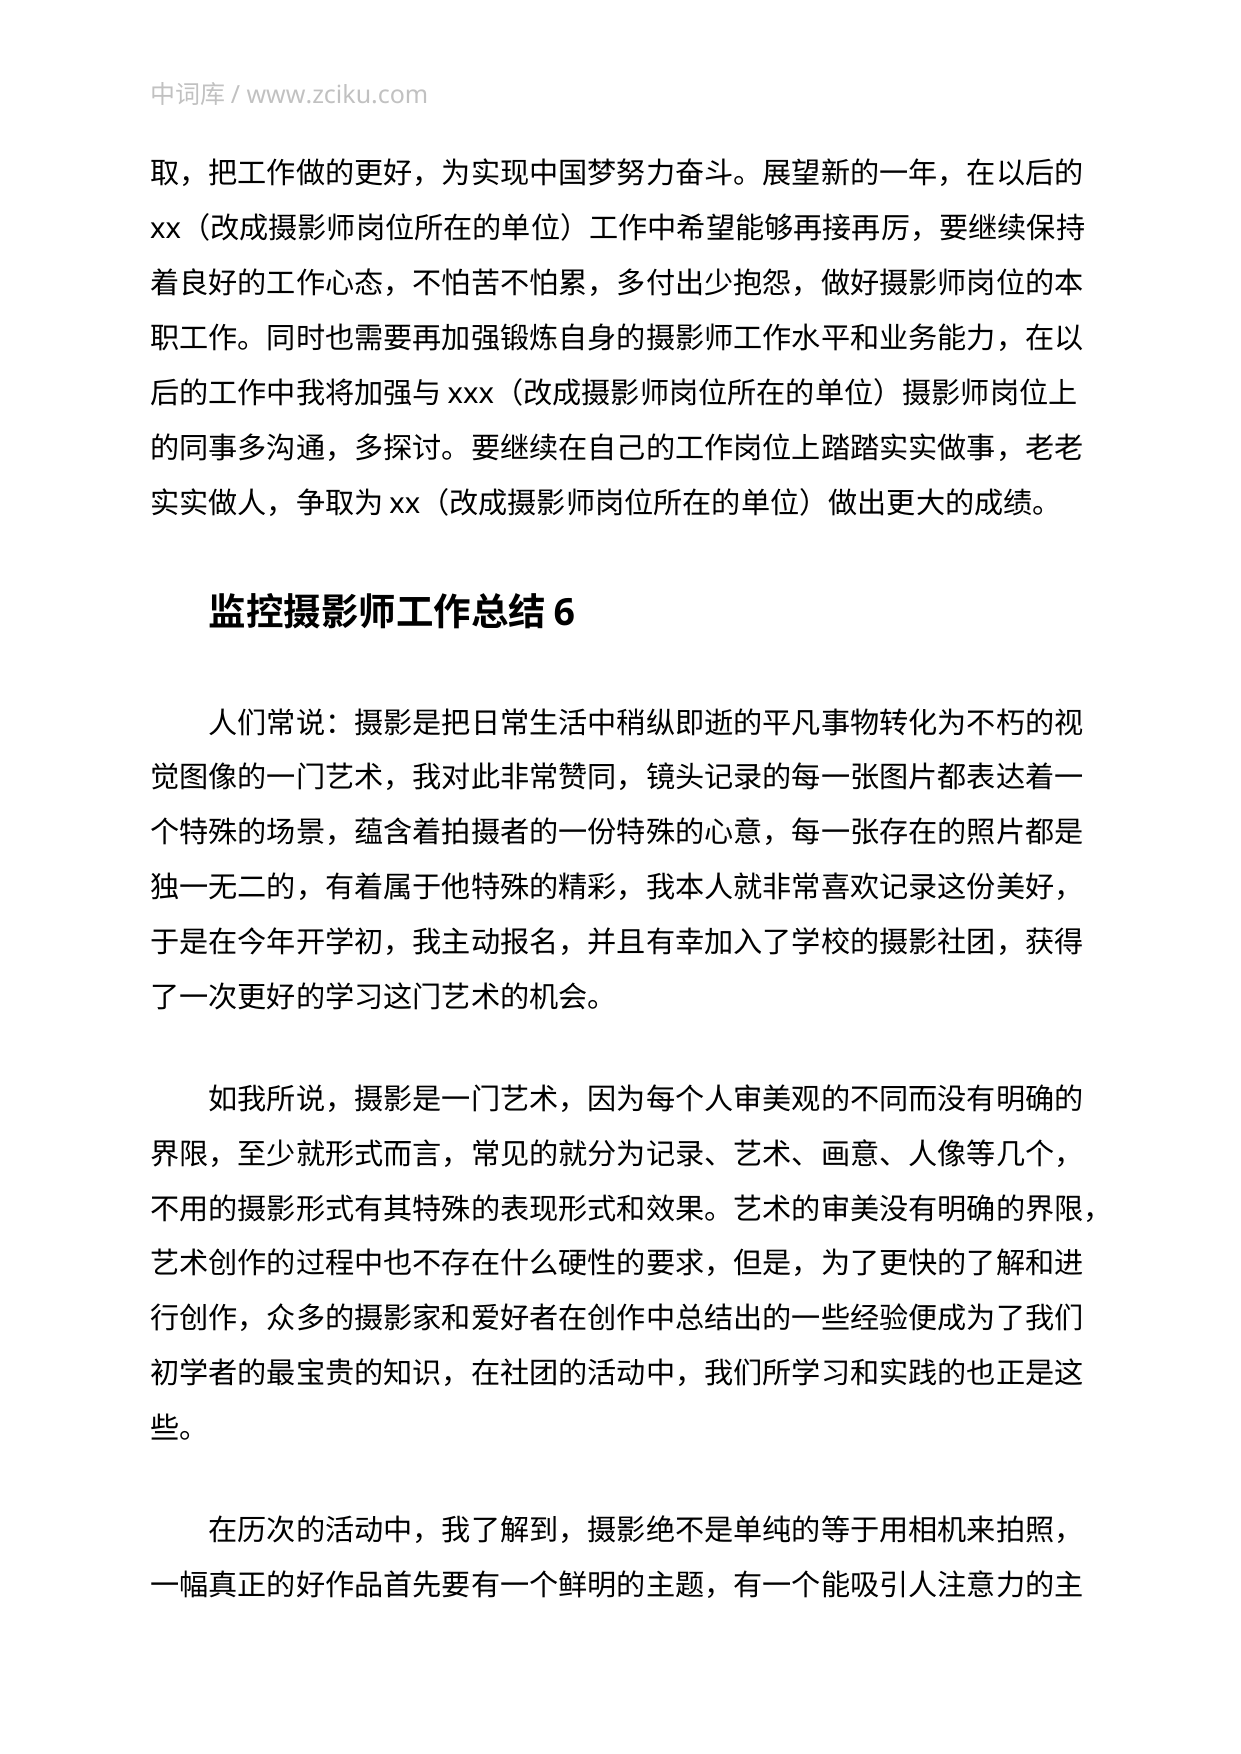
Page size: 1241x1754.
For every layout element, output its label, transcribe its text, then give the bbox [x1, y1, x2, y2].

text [150, 1507, 1090, 1604]
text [150, 150, 1090, 522]
text 如我所说，摄影是一门艺术，因为每个人审美观的不同而没有明确的界限，至少就形式而言，常见的就分为记录、艺术、画意、人像等几个，不用的摄影形式有其特殊的表现形式和效果。艺术的审美没有明确的界限，艺术创作的过程中也不存在什么硬性的要求，但是，为了更快的了解和进行创作，众多的摄影家和爱好者在创作中总结出的一些经验便成为了我们初学者的最宝贵的知识，在社团的活动中，我们所学习和实践的也正是这些。 [150, 1075, 1090, 1447]
text 人们常说：摄影是把日常生活中稍纵即逝的平凡事物转化为不朽的视觉图像的一门艺术，我对此非常赞同，镜头记录的每一张图片都表达着一个特殊的场景，蕴含着拍摄者的一份特殊的心意，每一张存在的照片都是独一无二的，有着属于他特殊的精彩，我本人就非常喜欢记录这份美好，于是在今年开学初，我主动报名，并且有幸加入了学校的摄影社团，获得了一次更好的学习这门艺术的机会。 [150, 699, 1090, 1016]
text 监控摄影师工作总结6 [150, 582, 1090, 636]
